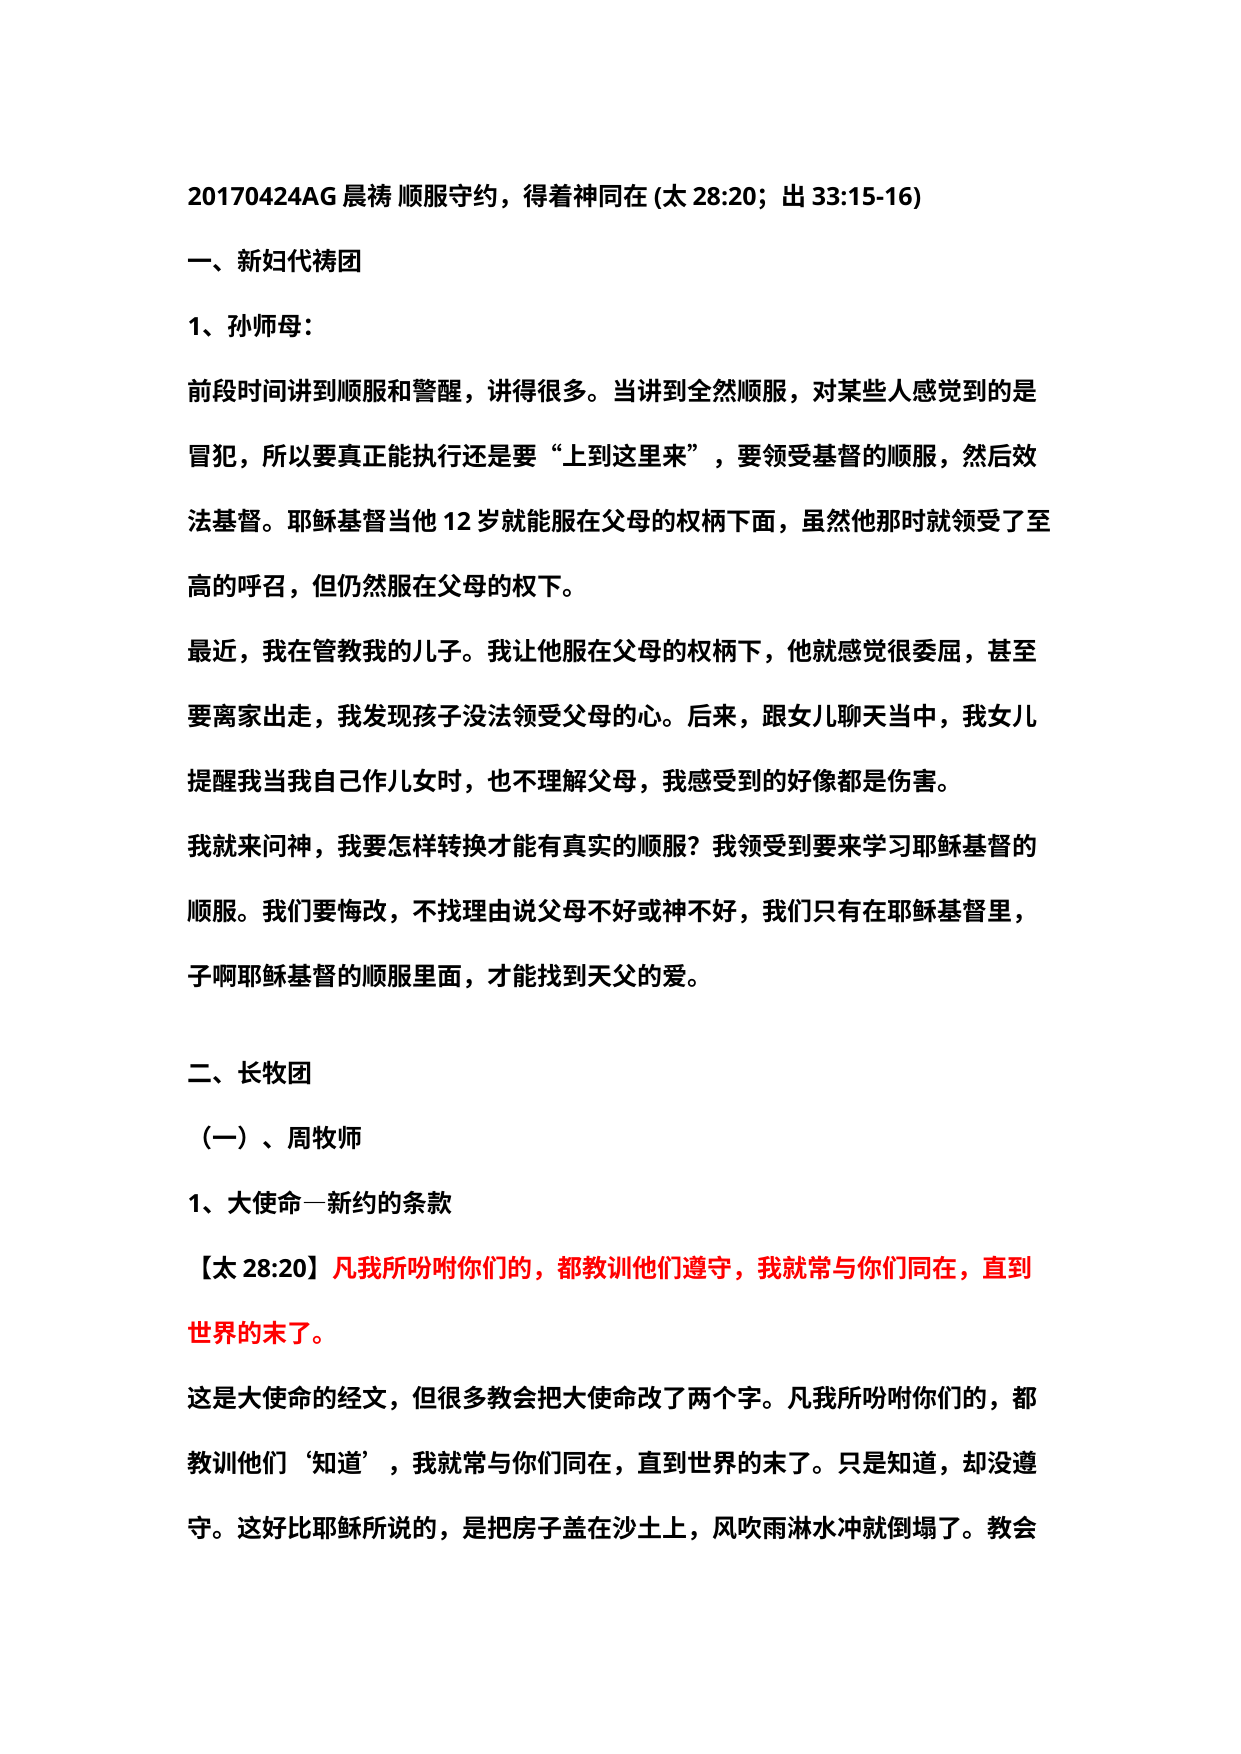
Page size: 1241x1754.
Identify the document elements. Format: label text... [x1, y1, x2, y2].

text 20170424AG晨祷 顺服守约，得着神同在 (太28:20；出33:15-16) [187, 162, 1053, 227]
text 1、大使命—新约的条款 [187, 1169, 1053, 1234]
text 最近，我在管教我的儿子。我让他服在父母的权柄下，他就感觉很委屈，甚至要离家出走，我发现孩子没法领受父母的心。后来，跟女儿聊天当中，我女儿提醒我当我自己作儿女时，也不理解父母，我感受到的好像都是伤害。 [187, 617, 1053, 812]
text 一、新妇代祷团 [187, 227, 1053, 292]
text 1、孙师母： [187, 292, 1053, 357]
text 【太28:20】凡我所吩咐你们的，都教训他们遵守，我就常与你们同在，直到世界的末了。 [187, 1234, 1053, 1364]
text 我就来问神，我要怎样转换才能有真实的顺服？我领受到要来学习耶稣基督的顺服。我们要悔改，不找理由说父母不好或神不好，我们只有在耶稣基督里，子啊耶稣基督的顺服里面，才能找到天父的爱。 [187, 812, 1053, 1007]
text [187, 1364, 1053, 1559]
text （一）、周牧师 [187, 1104, 1053, 1169]
text 前段时间讲到顺服和警醒，讲得很多。当讲到全然顺服，对某些人感觉到的是冒犯，所以要真正能执行还是要“上到这里来”，要领受基督的顺服，然后效法基督。耶稣基督当他12岁就能服在父母的权柄下面，虽然他那时就领受了至高的呼召，但仍然服在父母的权下。 [187, 357, 1053, 617]
text 二、长牧团 [187, 1039, 1053, 1104]
